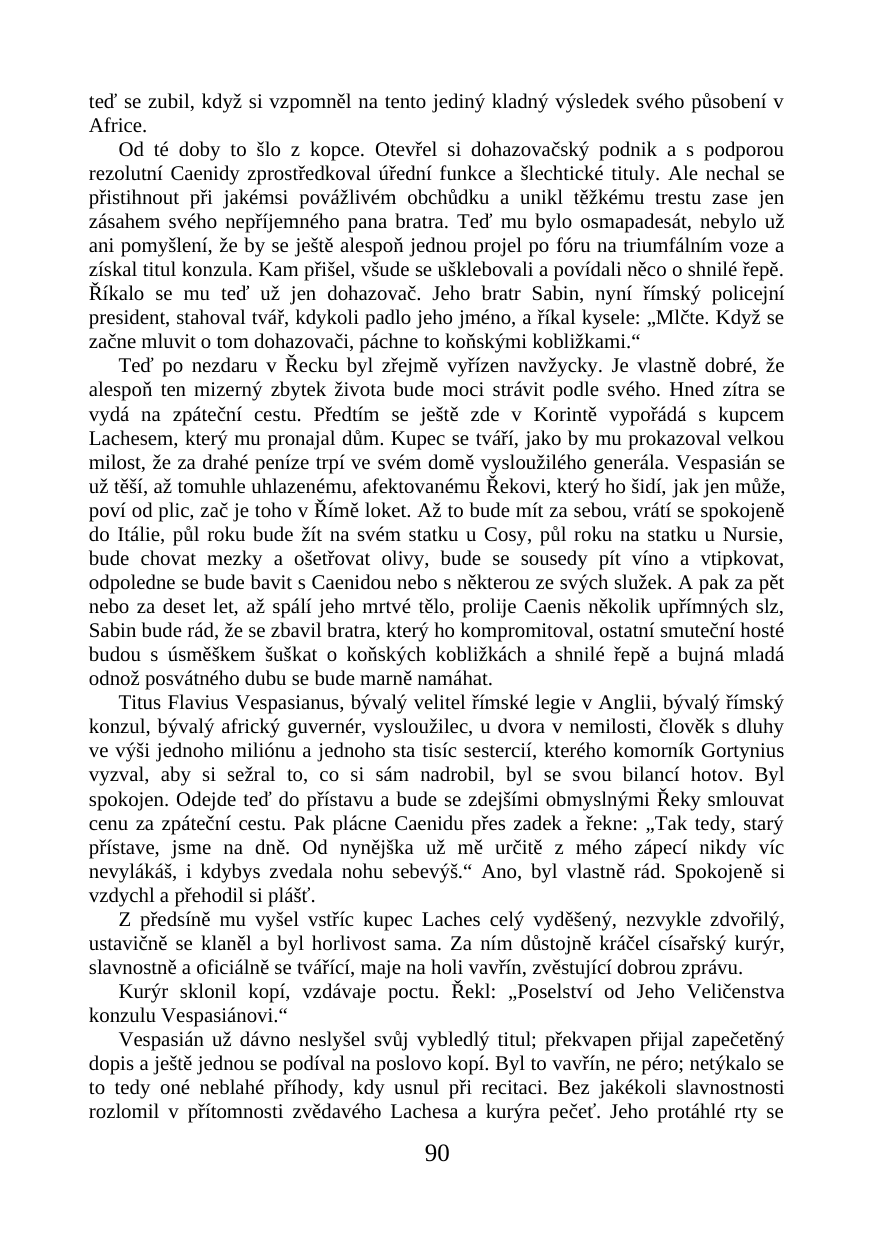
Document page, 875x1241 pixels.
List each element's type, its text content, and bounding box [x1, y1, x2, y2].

text Kurýr sklonil kopí, vzdávaje poctu. Řekl: „Poselství od Jeho Veličenstva konzulu Vespasiánovi.“ [89, 979, 785, 1027]
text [89, 1027, 785, 1123]
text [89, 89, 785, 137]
text Od té doby to šlo z kopce. Otevřel si dohazovačský podnik a s podporou rezolutní Caenidy zprostředkoval úřední funkce a šlechtické tituly. Ale nechal se přistihnout při jakémsi povážlivém obchůdku a unikl těžkému trestu zase jen zásahem svého nepříjemného pana bratra. Teď mu bylo osmapadesát, nebylo už ani pomyšlení, že by se ještě alespoň jednou projel po fóru na triumfálním voze a získal titul konzula. Kam přišel, všude se ušklebovali a povídali něco o shnilé řepě. Říkalo se mu teď už jen dohazovač. Jeho bratr Sabin, nyní římský policejní president, stahoval tvář, kdykoli padlo jeho jméno, a říkal kysele: „Mlčte. Když se začne mluvit o tom dohazovači, páchne to koňskými kobližkami.“ [89, 137, 785, 353]
text Teď po nezdaru v Řecku byl zřejmě vyřízen navžycky. Je vlastně dobré, že alespoň ten mizerný zbytek života bude moci strávit podle svého. Hned zítra se vydá na zpáteční cestu. Předtím se ještě zde v Korintě vypořádá s kupcem Lachesem, který mu pronajal dům. Kupec se tváří, jako by mu prokazoval velkou milost, že za drahé peníze trpí ve svém domě vysloužilého generála. Vespasián se už těší, až tomuhle uhlazenému, afektovanému Řekovi, který ho šidí, jak jen může, poví od plic, zač je toho v Římě loket. Až to bude mít za sebou, vrátí se spokojeně do Itálie, půl roku bude žít na svém statku u Cosy, půl roku na statku u Nursie, bude chovat mezky a ošetřovat olivy, bude se sousedy pít víno a vtipkovat, odpoledne se bude bavit s Caenidou nebo s některou ze svých služek. A pak za pět nebo za deset let, až spálí jeho mrtvé tělo, prolije Caenis několik upřímných slz, Sabin bude rád, že se zbavil bratra, který ho kompromitoval, ostatní smuteční hosté budou s úsměškem šuškat o koňských kobližkách a shnilé řepě a bujná mladá odnož posvátného dubu se bude marně namáhat. [89, 353, 785, 690]
text Titus Flavius Vespasianus, bývalý velitel římské legie v Anglii, bývalý římský konzul, bývalý africký guvernér, vysloužilec, u dvora v nemilosti, člověk s dluhy ve výši jednoho miliónu a jednoho sta tisíc sestercií, kterého komorník Gortynius vyzval, aby si sežral to, co si sám nadrobil, byl se svou bilancí hotov. Byl spokojen. Odejde teď do přístavu a bude se zdejšími obmyslnými Řeky smlouvat cenu za zpáteční cestu. Pak plácne Caenidu přes zadek a řekne: „Tak tedy, starý přístave, jsme na dně. Od nynějška už mě určitě z mého zápecí nikdy víc nevylákáš, i kdybys zvedala nohu sebevýš.“ Ano, byl vlastně rád. Spokojeně si vzdychl a přehodil si plášť. [89, 690, 785, 907]
text Z předsíně mu vyšel vstříc kupec Laches celý vyděšený, nezvykle zdvořilý, ustavičně se klaněl a byl horlivost sama. Za ním důstojně kráčel císařský kurýr, slavnostně a oficiálně se tvářící, maje na holi vavřín, zvěstující dobrou zprávu. [89, 907, 785, 979]
